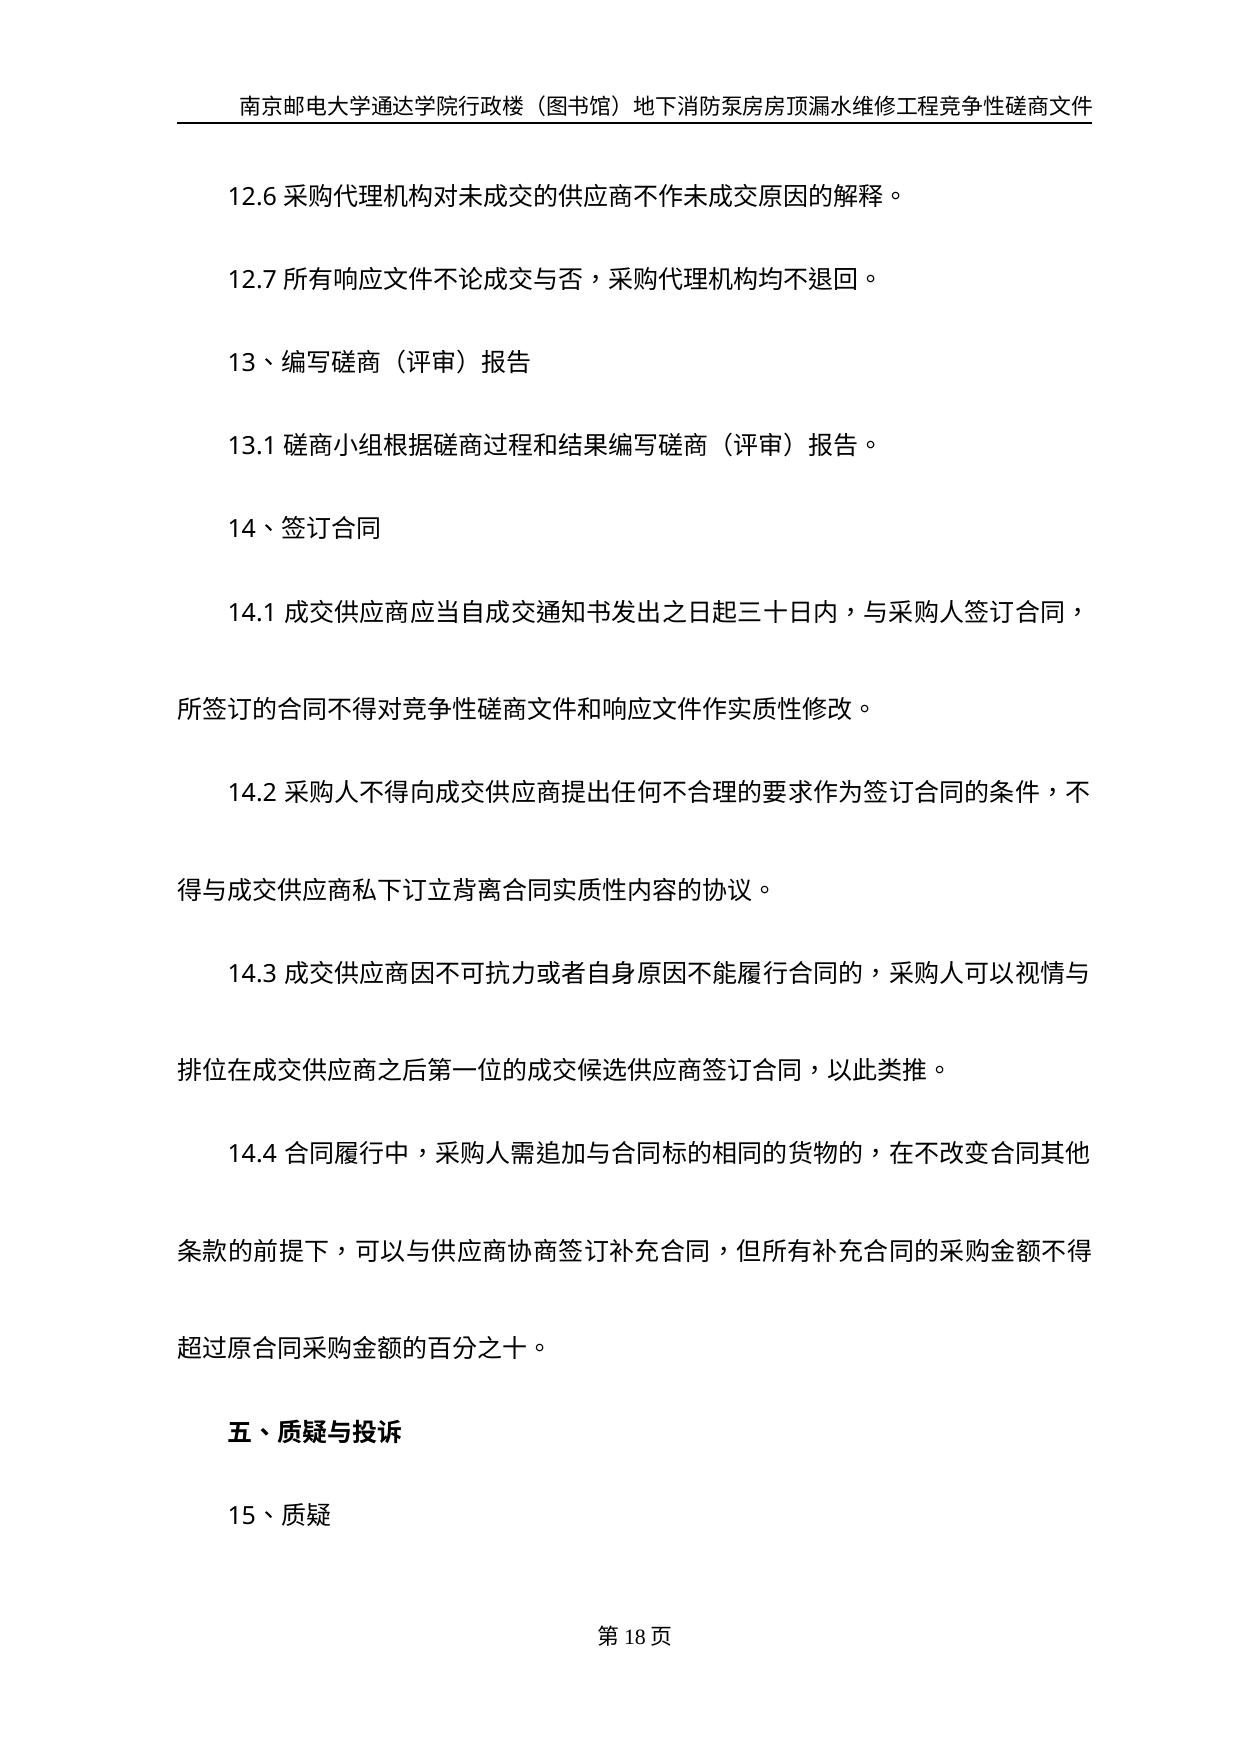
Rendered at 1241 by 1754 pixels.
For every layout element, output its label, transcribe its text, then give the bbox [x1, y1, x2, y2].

text 14.2 采购人不得向成交供应商提出任何不合理的要求作为签订合同的条件，不得与成交供应商私下订立背离合同实质性内容的协议。 [177, 758, 1092, 921]
text 14、签订合同 [177, 494, 1092, 559]
text 14.1 成交供应商应当自成交通知书发出之日起三十日内，与采购人签订合同，所签订的合同不得对竞争性磋商文件和响应文件作实质性修改。 [177, 578, 1092, 740]
text 五、质疑与投诉 [177, 1398, 1092, 1463]
text 15、质疑 [177, 1481, 1092, 1546]
text 13.1 磋商小组根据磋商过程和结果编写磋商（评审）报告。 [177, 411, 1092, 476]
text 12.6 采购代理机构对未成交的供应商不作未成交原因的解释。 [177, 162, 1092, 227]
text 14.3 成交供应商因不可抗力或者自身原因不能履行合同的，采购人可以视情与排位在成交供应商之后第一位的成交候选供应商签订合同，以此类推。 [177, 939, 1092, 1101]
text 13、编写磋商（评审）报告 [177, 328, 1092, 393]
text 12.7 所有响应文件不论成交与否，采购代理机构均不退回。 [177, 245, 1092, 310]
text 14.4 合同履行中，采购人需追加与合同标的相同的货物的，在不改变合同其他条款的前提下，可以与供应商协商签订补充合同，但所有补充合同的采购金额不得超过原合同采购金额的百分之十。 [177, 1119, 1092, 1379]
